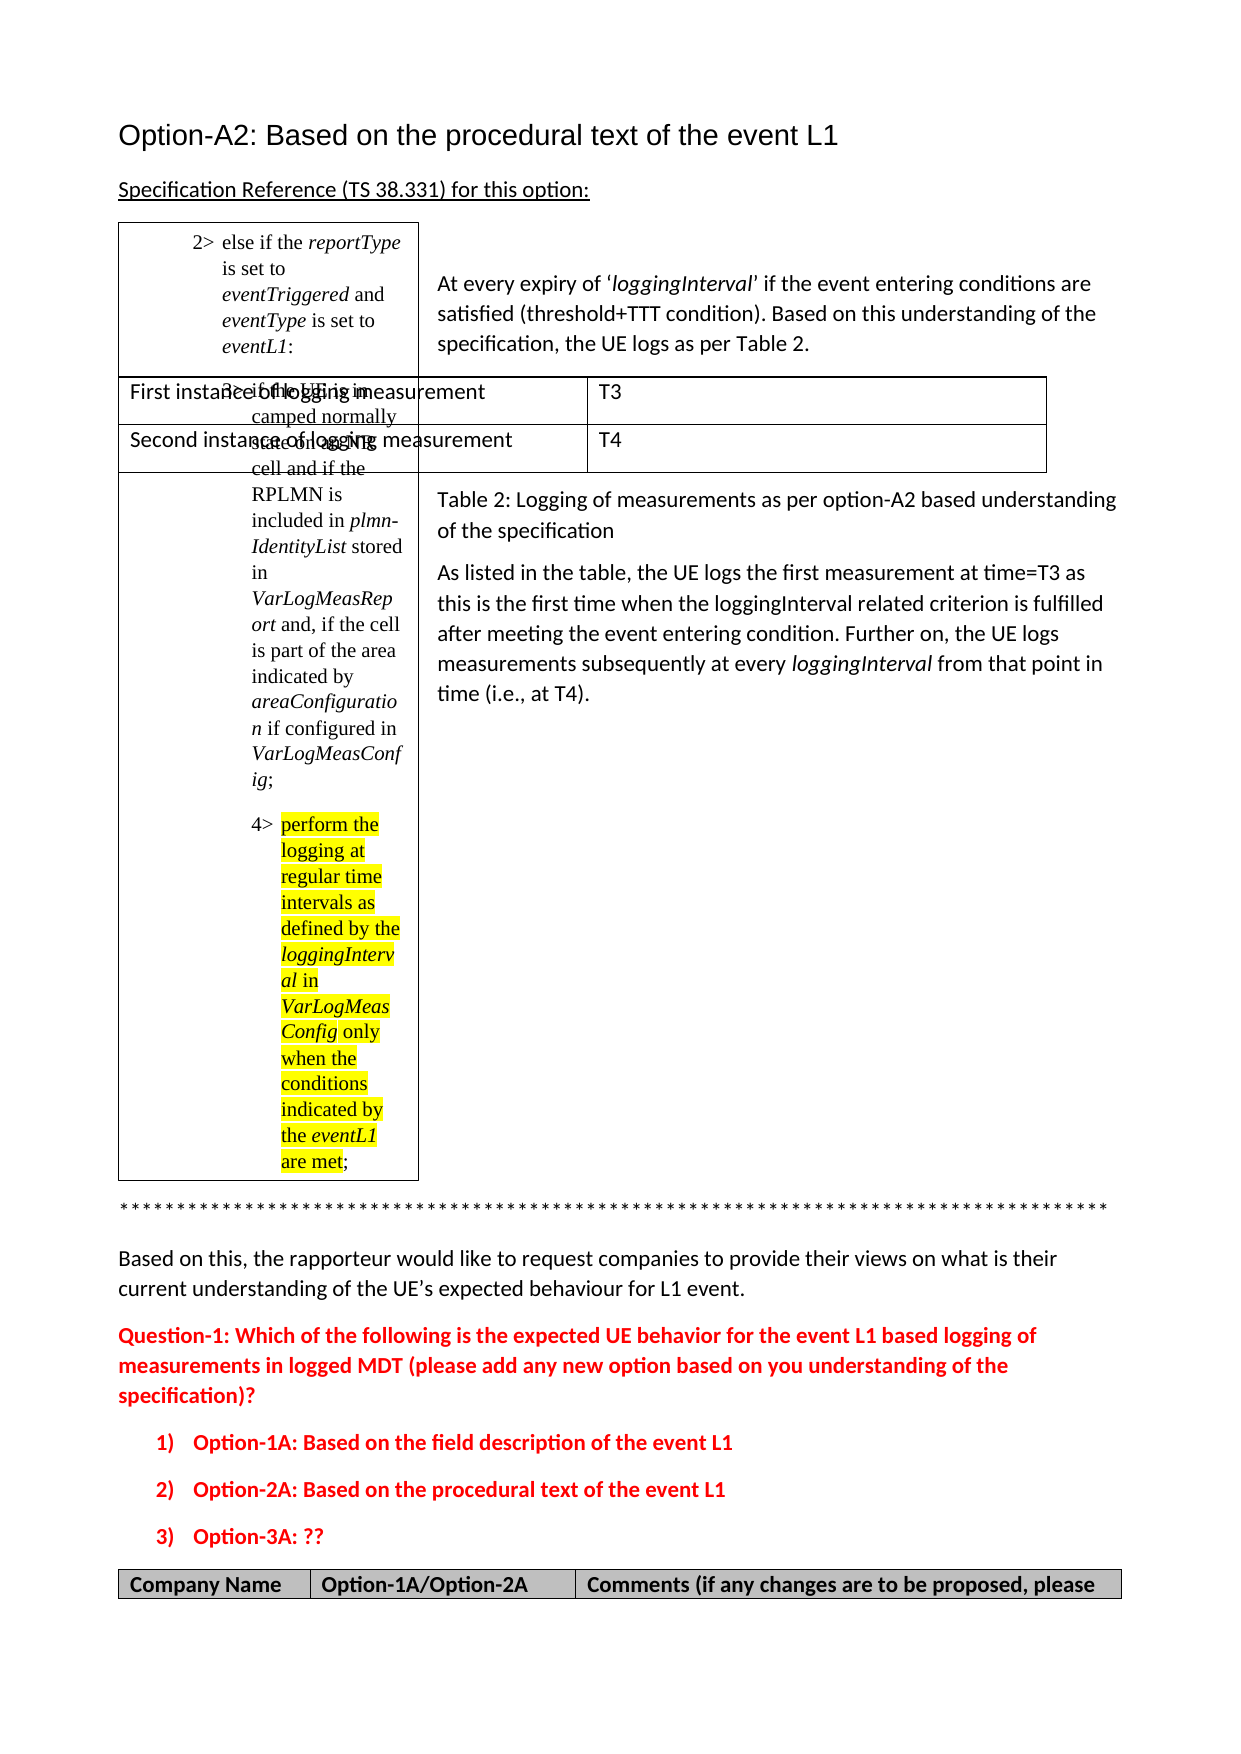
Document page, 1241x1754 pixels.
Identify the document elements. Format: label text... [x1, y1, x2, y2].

list Specification Reference (TS 38.331) for this option: [118, 175, 1122, 203]
list Option-1A: Based on the field description of the event L1 [156, 1428, 1122, 1456]
list At every expiry of ‘loggingInterval’ if the event entering conditions are satisfied (threshold+TTT condition). Based on this understanding of the specification, the UE logs as per Table 2. [419, 269, 1122, 358]
table_header Option-1A/Option-2A [311, 1570, 575, 1598]
table_cell Second instance of logging measurement [419, 425, 587, 472]
text As listed in the table, the UE logs the first measurement at time=T3 as this is the first time when the loggingInterval related criterion is fulfilled after meeting the event entering condition. Further on, the UE logs measurements subsequently at every loggingInterval from that point in time (i.e., at T4). [419, 558, 1122, 707]
table_header Company Name [119, 1570, 310, 1598]
text Table 2: Logging of measurements as per option-A2 based understanding of the specification [119, 486, 418, 544]
text Table 2: Logging of measurements as per option-A2 based understanding of the specification [419, 486, 1122, 544]
subtitle Option-A2: Based on the procedural text of the event L1 [118, 118, 1122, 152]
text As listed in the table, the UE logs the first measurement at time=T3 as this is the first time when the loggingInterval related criterion is fulfilled after meeting the event entering condition. Further on, the UE logs measurements subsequently at every loggingInterval from that point in time (i.e., at T4). [119, 558, 418, 707]
table_cell Second instance of logging measurement [119, 425, 418, 472]
list Option-2A: Based on the procedural text of the event L1 [156, 1475, 1122, 1503]
text Based on this, the rapporteur would like to request companies to provide their views on what is their current understanding of the UE’s expected behaviour for L1 event. [118, 1244, 1122, 1302]
list At every expiry of ‘loggingInterval’ if the event entering conditions are satisfied (threshold+TTT condition). Based on this understanding of the specification, the UE logs as per Table 2. [119, 269, 418, 358]
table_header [576, 1570, 1121, 1598]
table_cell T4 [588, 425, 1046, 472]
list Option-3A: ?? [156, 1522, 1122, 1550]
table_header First instance of logging measurement [119, 378, 418, 424]
table_header T3 [588, 378, 1046, 424]
table_header First instance of logging measurement [419, 378, 587, 424]
text Question-1: Which of the following is the expected UE behavior for the event L1 based logging of measurements in logged MDT (please add any new option based on you understanding of the specification)? [118, 1321, 1122, 1409]
text *************************************************************************************** [118, 726, 1122, 1225]
